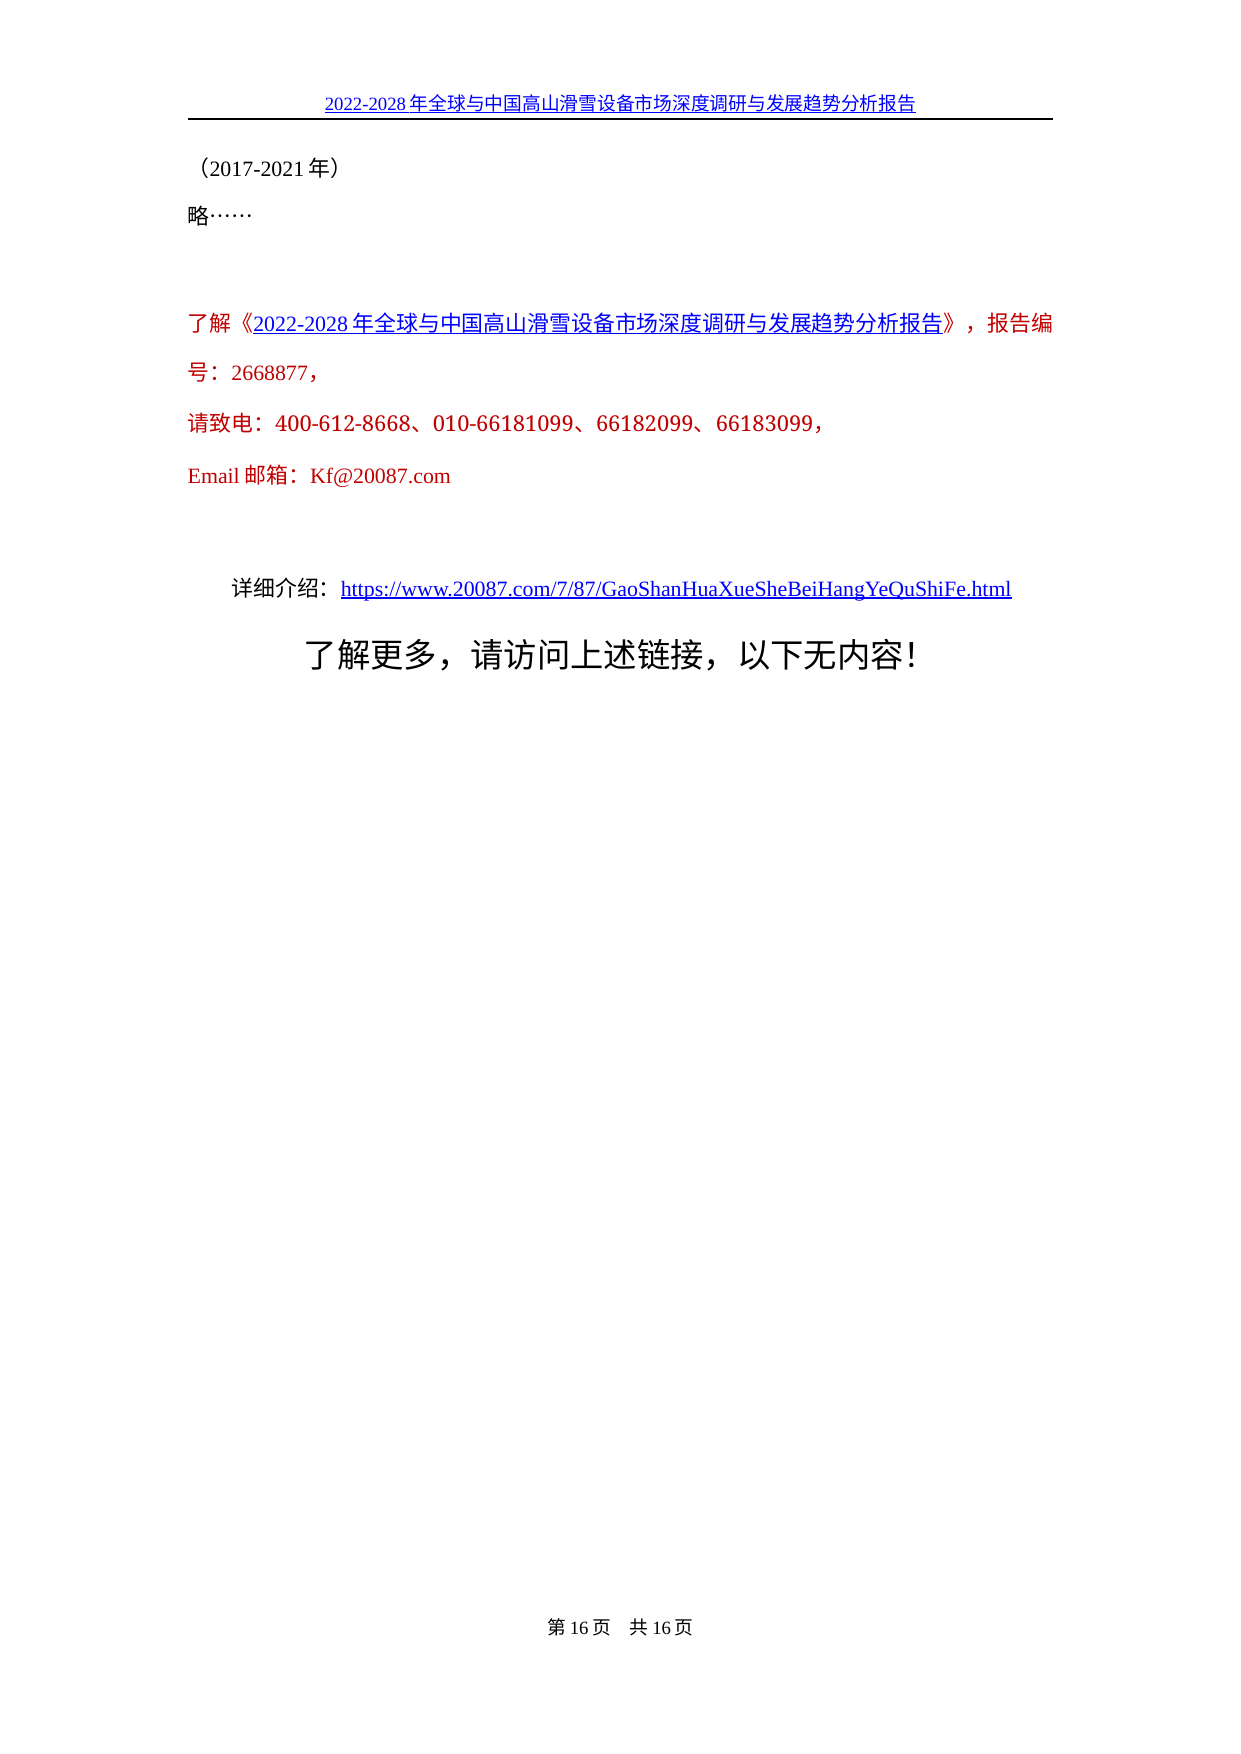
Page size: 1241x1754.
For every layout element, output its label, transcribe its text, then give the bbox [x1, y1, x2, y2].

title 了解更多，请访问上述链接，以下无内容！ [187, 620, 1053, 685]
text Email邮箱：Kf@20087.com [187, 457, 1053, 490]
text 请致电：400-612-8668、010-66181099、66182099、66183099， [187, 406, 1053, 438]
text 了解《2022-2028年全球与中国高山滑雪设备市场深度调研与发展趋势分析报告》，报告编号：2668877， [187, 305, 1053, 387]
text 详细介绍：https://www.20087.com/7/87/GaoShanHuaXueSheBeiHangYeQuShiFe.html [187, 570, 1053, 603]
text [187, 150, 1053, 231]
